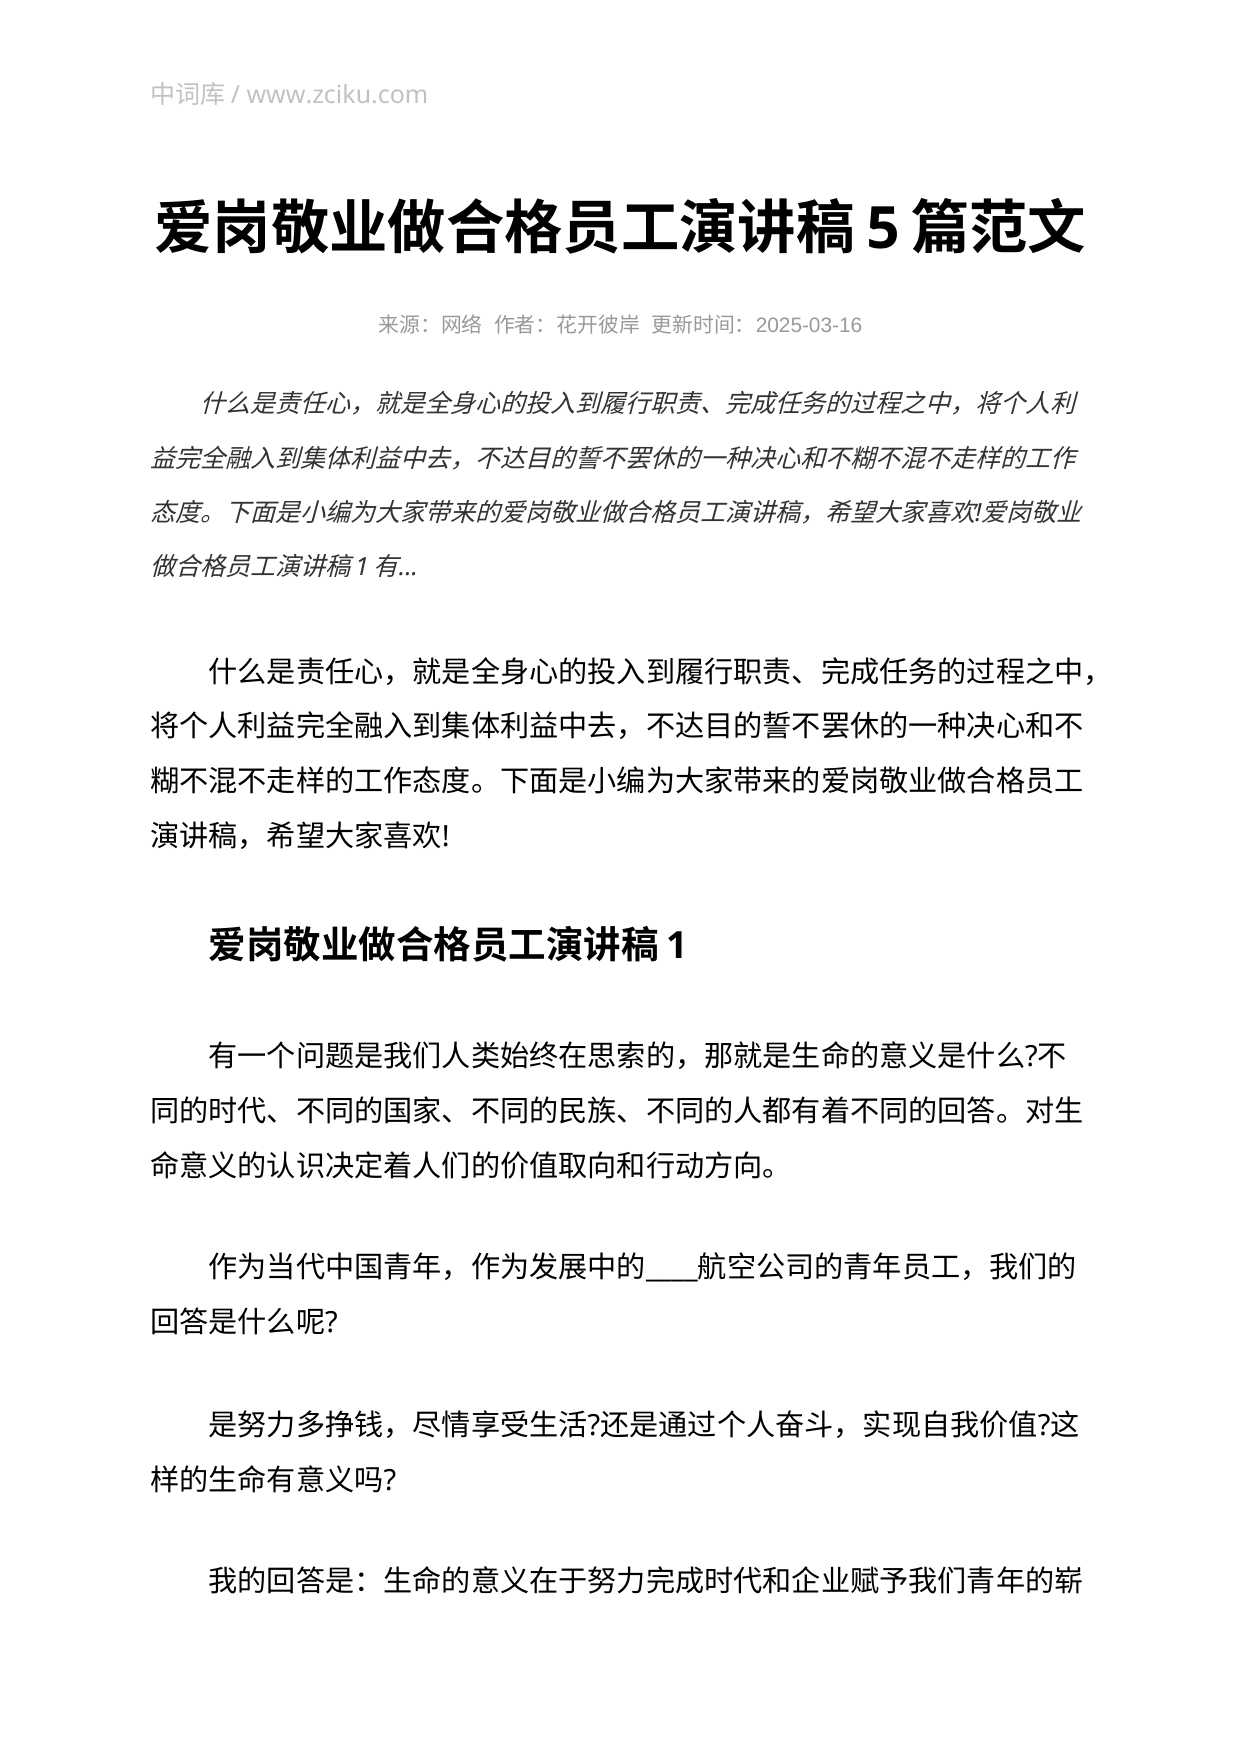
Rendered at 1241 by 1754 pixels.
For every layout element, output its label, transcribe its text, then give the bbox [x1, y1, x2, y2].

text 来源：网络 作者：花开彼岸 更新时间：2025-03-16 [150, 313, 1090, 337]
text 有一个问题是我们人类始终在思索的，那就是生命的意义是什么?不同的时代、不同的国家、不同的民族、不同的人都有着不同的回答。对生命意义的认识决定着人们的价值取向和行动方向。 [150, 1032, 1090, 1184]
text 爱岗敬业做合格员工演讲稿1 [150, 915, 1090, 969]
text 作为当代中国青年，作为发展中的____航空公司的青年员工，我们的回答是什么呢? [150, 1244, 1090, 1341]
text 什么是责任心，就是全身心的投入到履行职责、完成任务的过程之中，将个人利益完全融入到集体利益中去，不达目的誓不罢休的一种决心和不糊不混不走样的工作态度。下面是小编为大家带来的爱岗敬业做合格员工演讲稿，希望大家喜欢! [150, 648, 1090, 855]
text 什么是责任心，就是全身心的投入到履行职责、完成任务的过程之中，将个人利益完全融入到集体利益中去，不达目的誓不罢休的一种决心和不糊不混不走样的工作态度。下面是小编为大家带来的爱岗敬业做合格员工演讲稿，希望大家喜欢!爱岗敬业做合格员工演讲稿1有... [150, 384, 1090, 583]
text 是努力多挣钱，尽情享受生活?还是通过个人奋斗，实现自我价值?这样的生命有意义吗? [150, 1401, 1090, 1498]
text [150, 1558, 1090, 1600]
subtitle 爱岗敬业做合格员工演讲稿5篇范文 [150, 181, 1090, 266]
